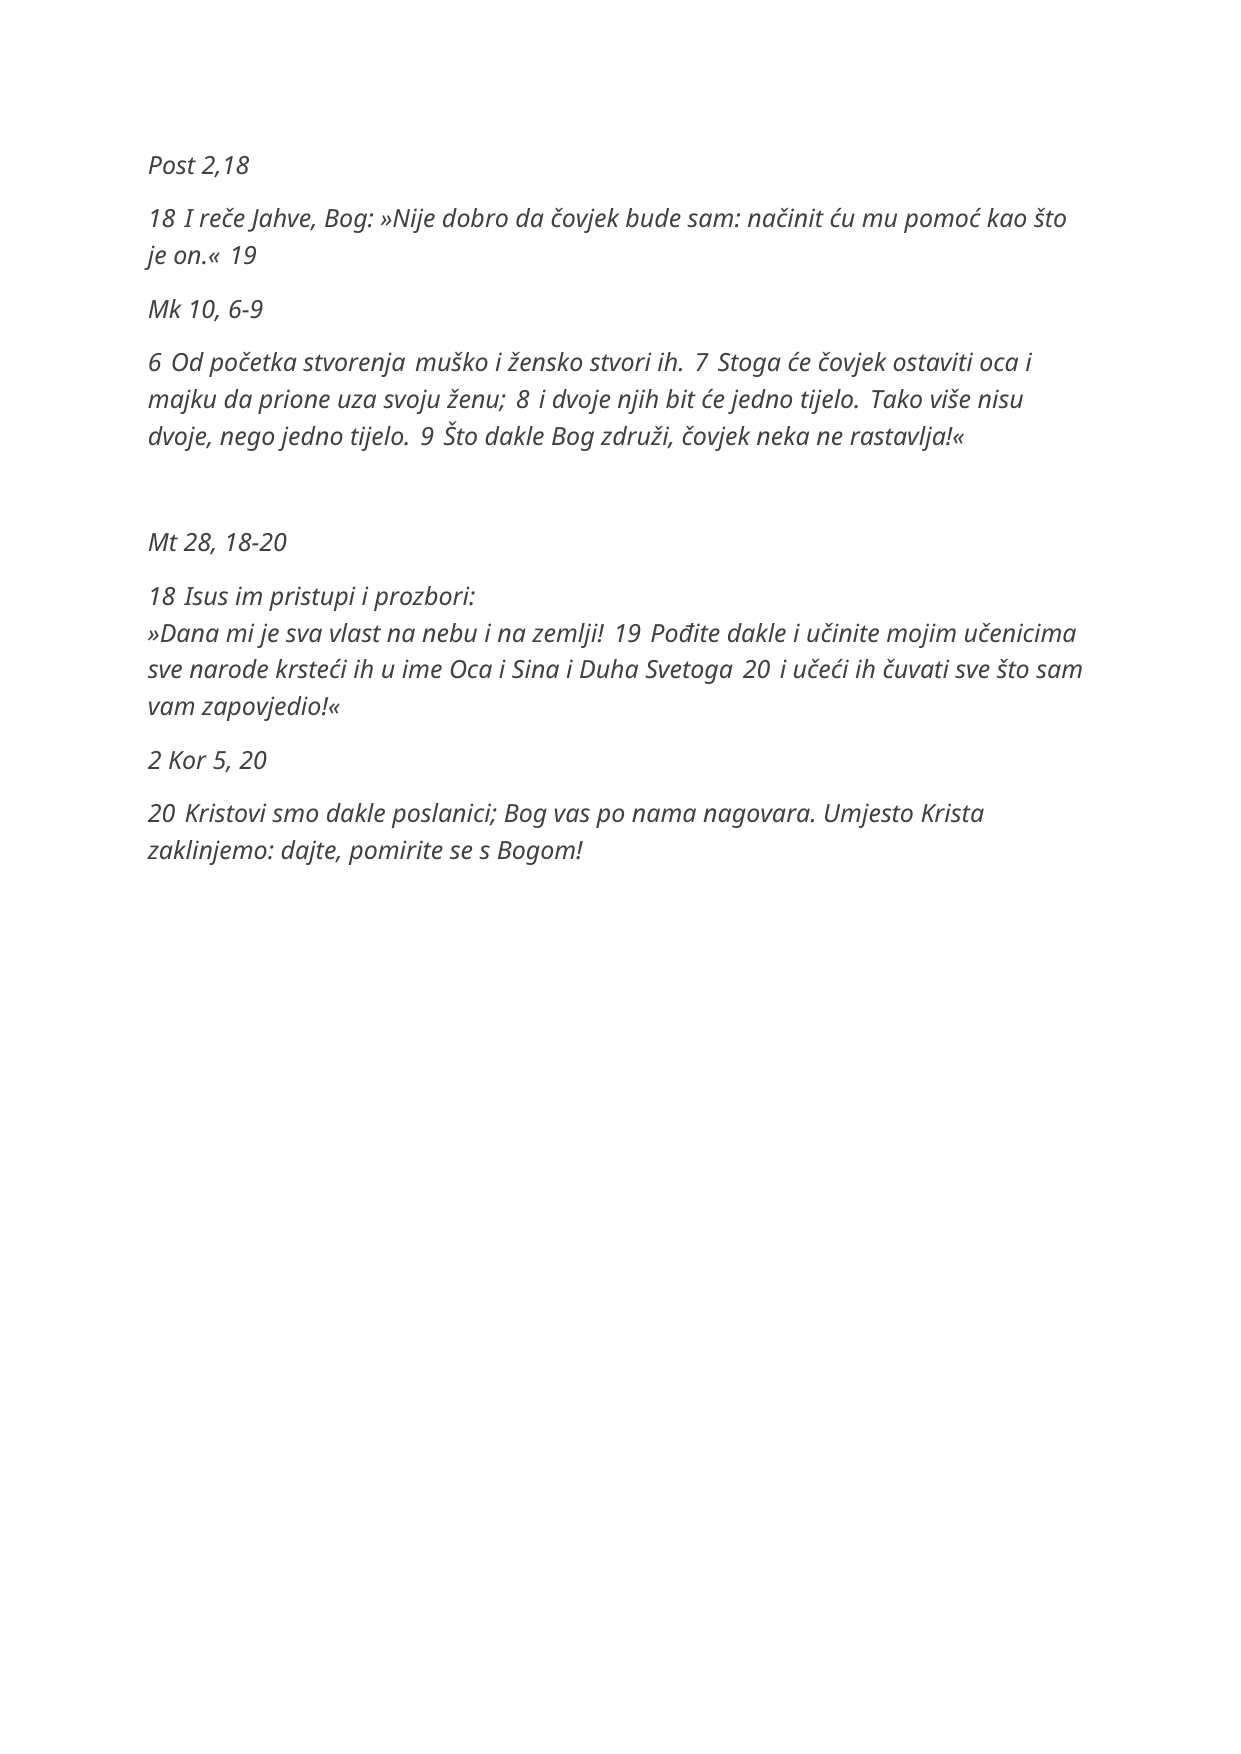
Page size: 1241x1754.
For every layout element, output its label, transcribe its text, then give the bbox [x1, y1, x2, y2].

text 2 Kor 5, 20 [148, 742, 1093, 776]
text 18 Isus im pristupi i prozbori: »Dana mi je sva vlast na nebu i na zemlji! 19 Pođite dakle i učinite mojim učenicima sve narode krsteći ih u ime Oca i Sina i Duha Svetoga 20 i učeći ih čuvati sve što sam vam zapovjedio!« [148, 578, 1093, 723]
text 20 Kristovi smo dakle poslanici; Bog vas po nama nagovara. Umjesto Krista zaklinjemo: dajte, pomirite se s Bogom! [148, 796, 1093, 867]
text Post 2,18 [148, 148, 1093, 182]
text Mk 10, 6-9 [148, 291, 1093, 325]
text 6 Od početka stvorenja muško i žensko stvori ih. 7 Stoga će čovjek ostaviti oca i majku da prione uza svoju ženu; 8 i dvoje njih bit će jedno tijelo. Tako više nisu dvoje, nego jedno tijelo. 9 Što dakle Bog združi, čovjek neka ne rastavlja!« [148, 345, 1093, 452]
text 18 I reče Jahve, Bog: »Nije dobro da čovjek bude sam: načinit ću mu pomoć kao što je on.« 19 [148, 201, 1093, 272]
text Mt 28, 18-20 [148, 525, 1093, 559]
